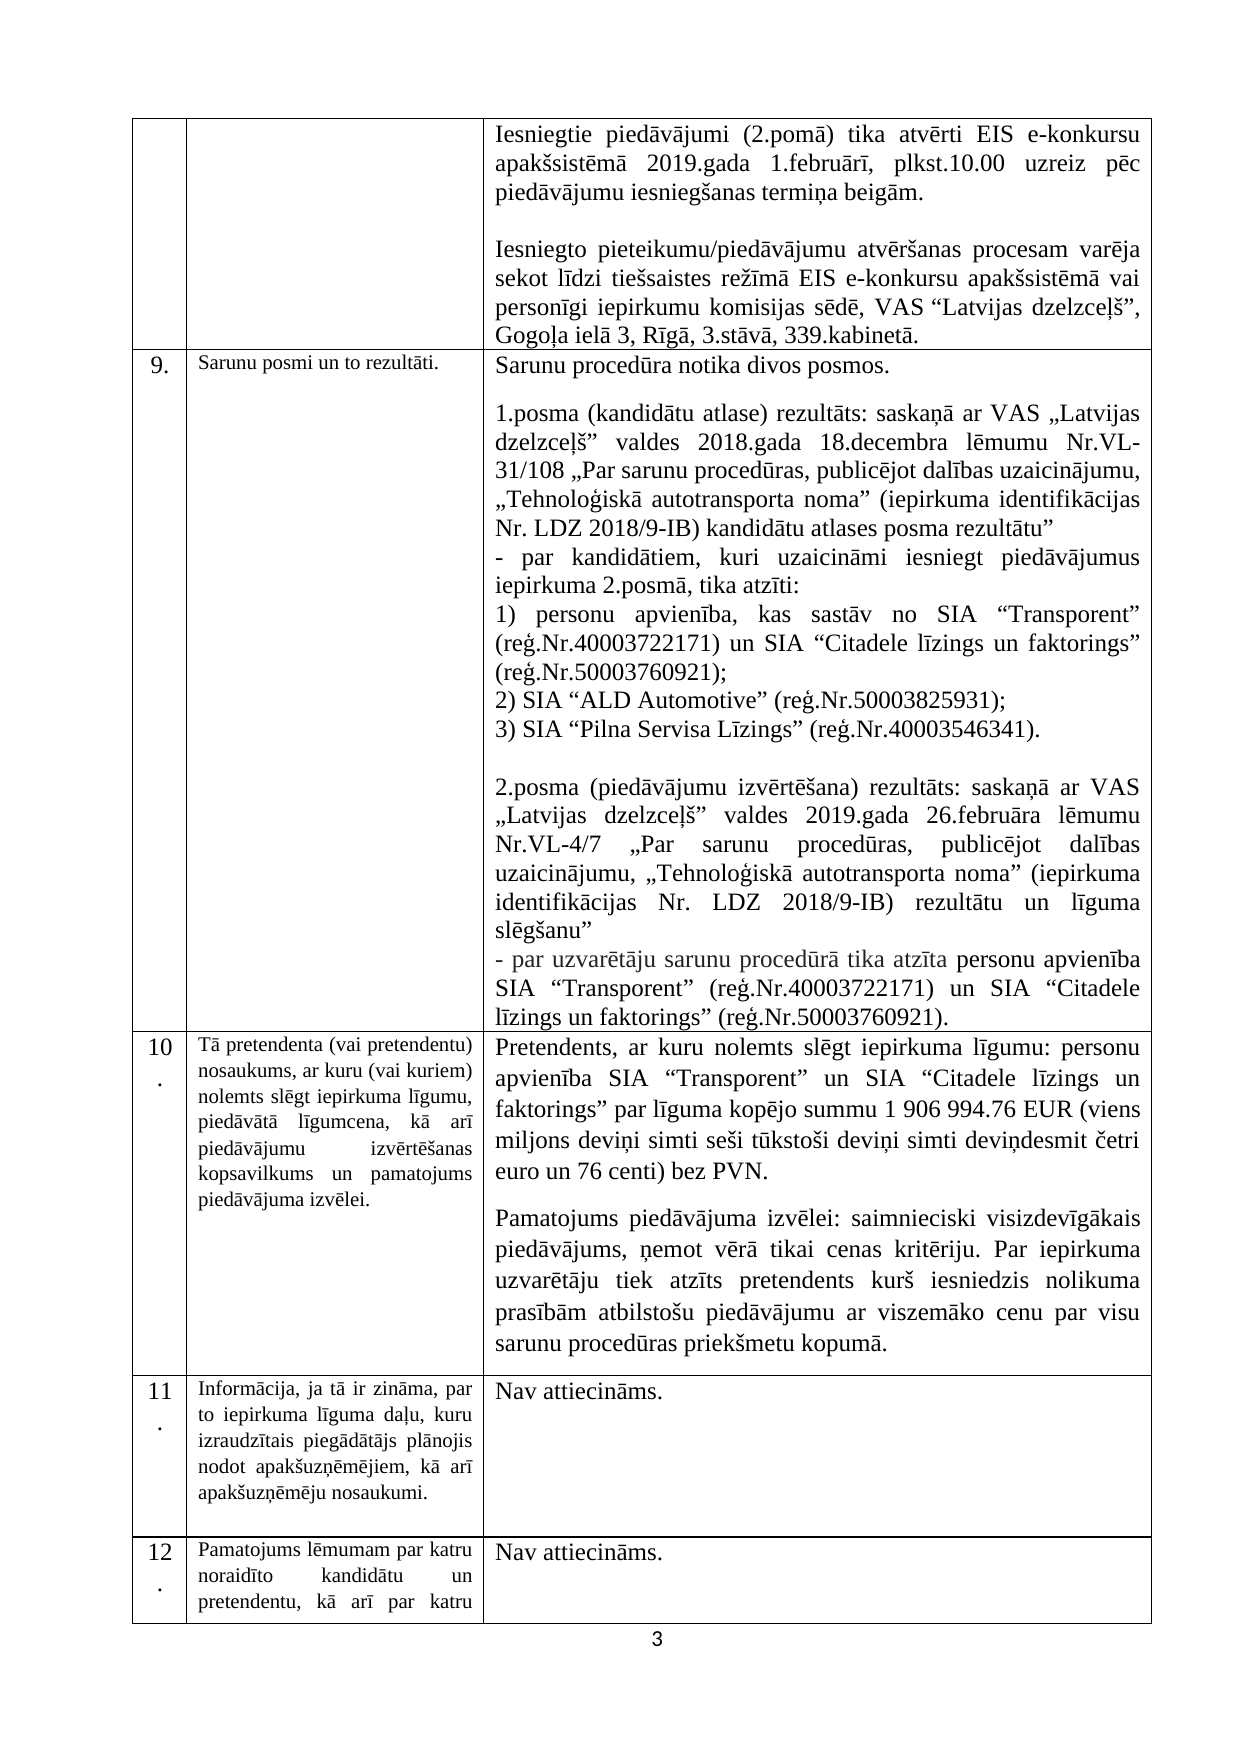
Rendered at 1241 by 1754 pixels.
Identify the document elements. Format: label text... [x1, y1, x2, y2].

table_cell 10. [133, 1032, 186, 1375]
table_cell Sarunu procedūra notika divos posmos. 1.posma (kandidātu atlase) rezultāts: saskaņā ar VAS „Latvijas dzelzceļš” valdes 2018.gada 18.decembra lēmumu Nr.VL-31/108 „Par sarunu procedūras, publicējot dalības uzaicinājumu, „Tehnoloģiskā autotransporta noma” (iepirkuma identifikācijas Nr. LDZ 2018/9-IB) kandidātu atlases posma rezultātu” - par kandidātiem, kuri uzaicināmi iesniegt piedāvājumus iepirkuma 2.posmā, tika atzīti: 1) personu apvienība, kas sastāv no SIA “Transporent” (reģ.Nr.40003722171) un SIA “Citadele līzings un faktorings” (reģ.Nr.50003760921); 2) SIA “ALD Automotive” (reģ.Nr.50003825931); 3) SIA “Pilna Servisa Līzings” (reģ.Nr.40003546341). 2.posma (piedāvājumu izvērtēšana) rezultāts: saskaņā ar VAS „Latvijas dzelzceļš” valdes 2019.gada 26.februāra lēmumu Nr.VL-4/7 „Par sarunu procedūras, publicējot dalības uzaicinājumu, „Tehnoloģiskā autotransporta noma” (iepirkuma identifikācijas Nr. LDZ 2018/9-IB) rezultātu un līguma slēgšanu” - par uzvarētāju sarunu procedūrā tika atzīta personu apvienība SIA “Transporent” (reģ.Nr.40003722171) un SIA “Citadele līzings un faktorings” (reģ.Nr.50003760921). [484, 350, 1151, 1031]
table_cell 8. [133, 119, 186, 349]
table_cell Nav attiecināms. [484, 1376, 1151, 1536]
table_cell Pretendents, ar kuru nolemts slēgt iepirkuma līgumu: personu apvienība SIA “Transporent” un SIA “Citadele līzings un faktorings” par līguma kopējo summu 1 906 994.76 EUR (viens miljons deviņi simti seši tūkstoši deviņi simti deviņdesmit četri euro un 76 centi) bez PVN. Pamatojums piedāvājuma izvēlei: saimnieciski visizdevīgākais piedāvājums, ņemot vērā tikai cenas kritēriju. Par iepirkuma uzvarētāju tiek atzīts pretendents kurš iesniedzis nolikuma prasībām atbilstošu piedāvājumu ar viszemāko cenu par visu sarunu procedūras priekšmetu kopumā. [484, 1032, 1151, 1375]
table_cell Tā pretendenta (vai pretendentu) nosaukums, ar kuru (vai kuriem) nolemts slēgt iepirkuma līgumu, piedāvātā līgumcena, kā arī piedāvājumu izvērtēšanas kopsavilkums un pamatojums piedāvājuma izvēlei. [187, 1032, 483, 1375]
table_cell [484, 119, 1151, 349]
table_cell Sarunu posmi un to rezultāti. [187, 350, 483, 1031]
table_cell 9. [133, 350, 186, 1031]
table_cell Informācija, ja tā ir zināma, par to iepirkuma līguma daļu, kuru izraudzītais piegādātājs plānojis nodot apakšuzņēmējiem, kā arī apakšuzņēmēju nosaukumi. [187, 1376, 483, 1536]
table_cell Nav attiecināms. [484, 1538, 1151, 1623]
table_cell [187, 1538, 483, 1623]
table_cell 12. [133, 1538, 186, 1623]
table_cell 11. [133, 1376, 186, 1536]
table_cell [187, 119, 483, 349]
